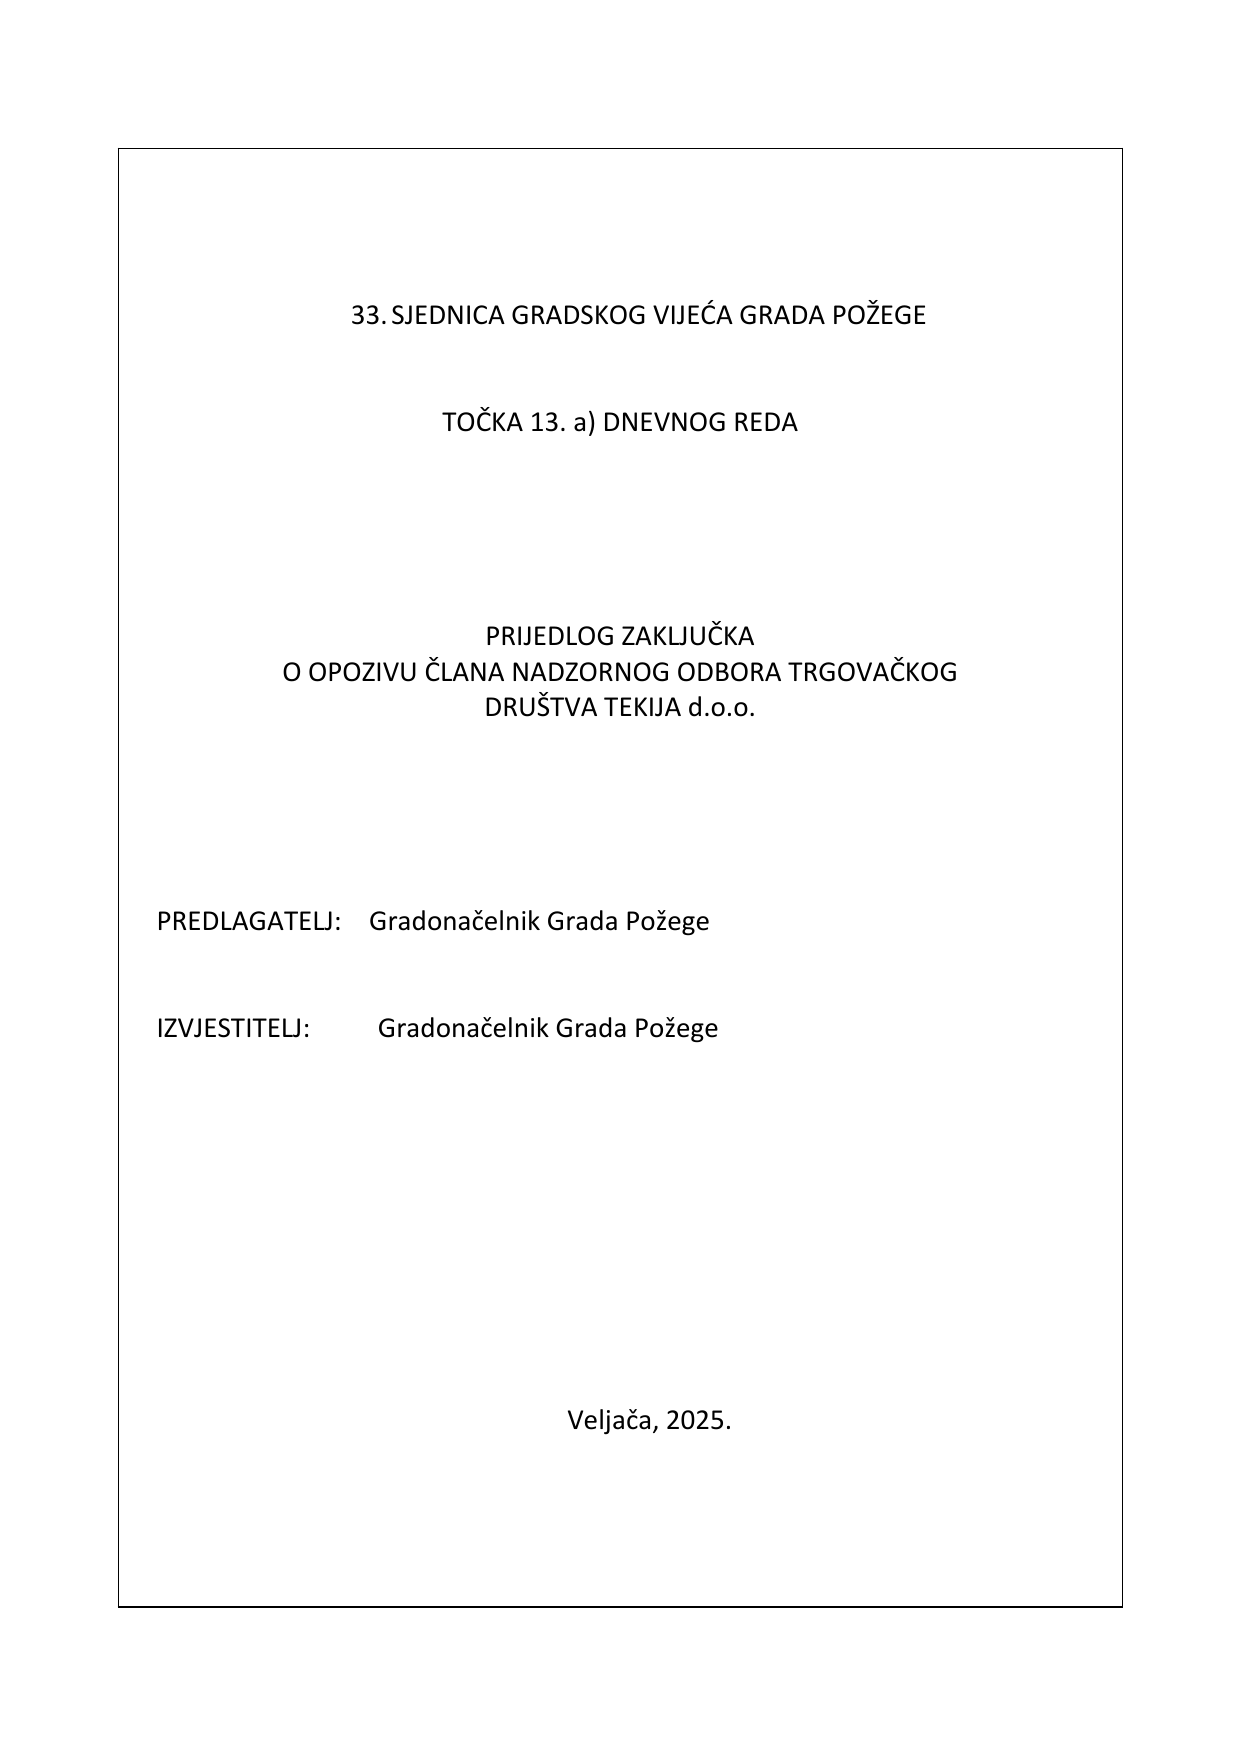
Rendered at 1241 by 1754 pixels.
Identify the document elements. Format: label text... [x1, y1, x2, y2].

table_header SJEDNICA GRADSKOG VIJEĆA GRADA POŽEGE TOČKA 13. a) DNEVNOG REDA PRIJEDLOG ZAKLJUČKA O OPOZIVU ČLANA NADZORNOG ODBORA TRGOVAČKOG DRUŠTVA TEKIJA d.o.o. PREDLAGATELJ: Gradonačelnik Grada Požege IZVJESTITELJ: Gradonačelnik Grada Požege Veljača, 2025. [119, 149, 1122, 1606]
